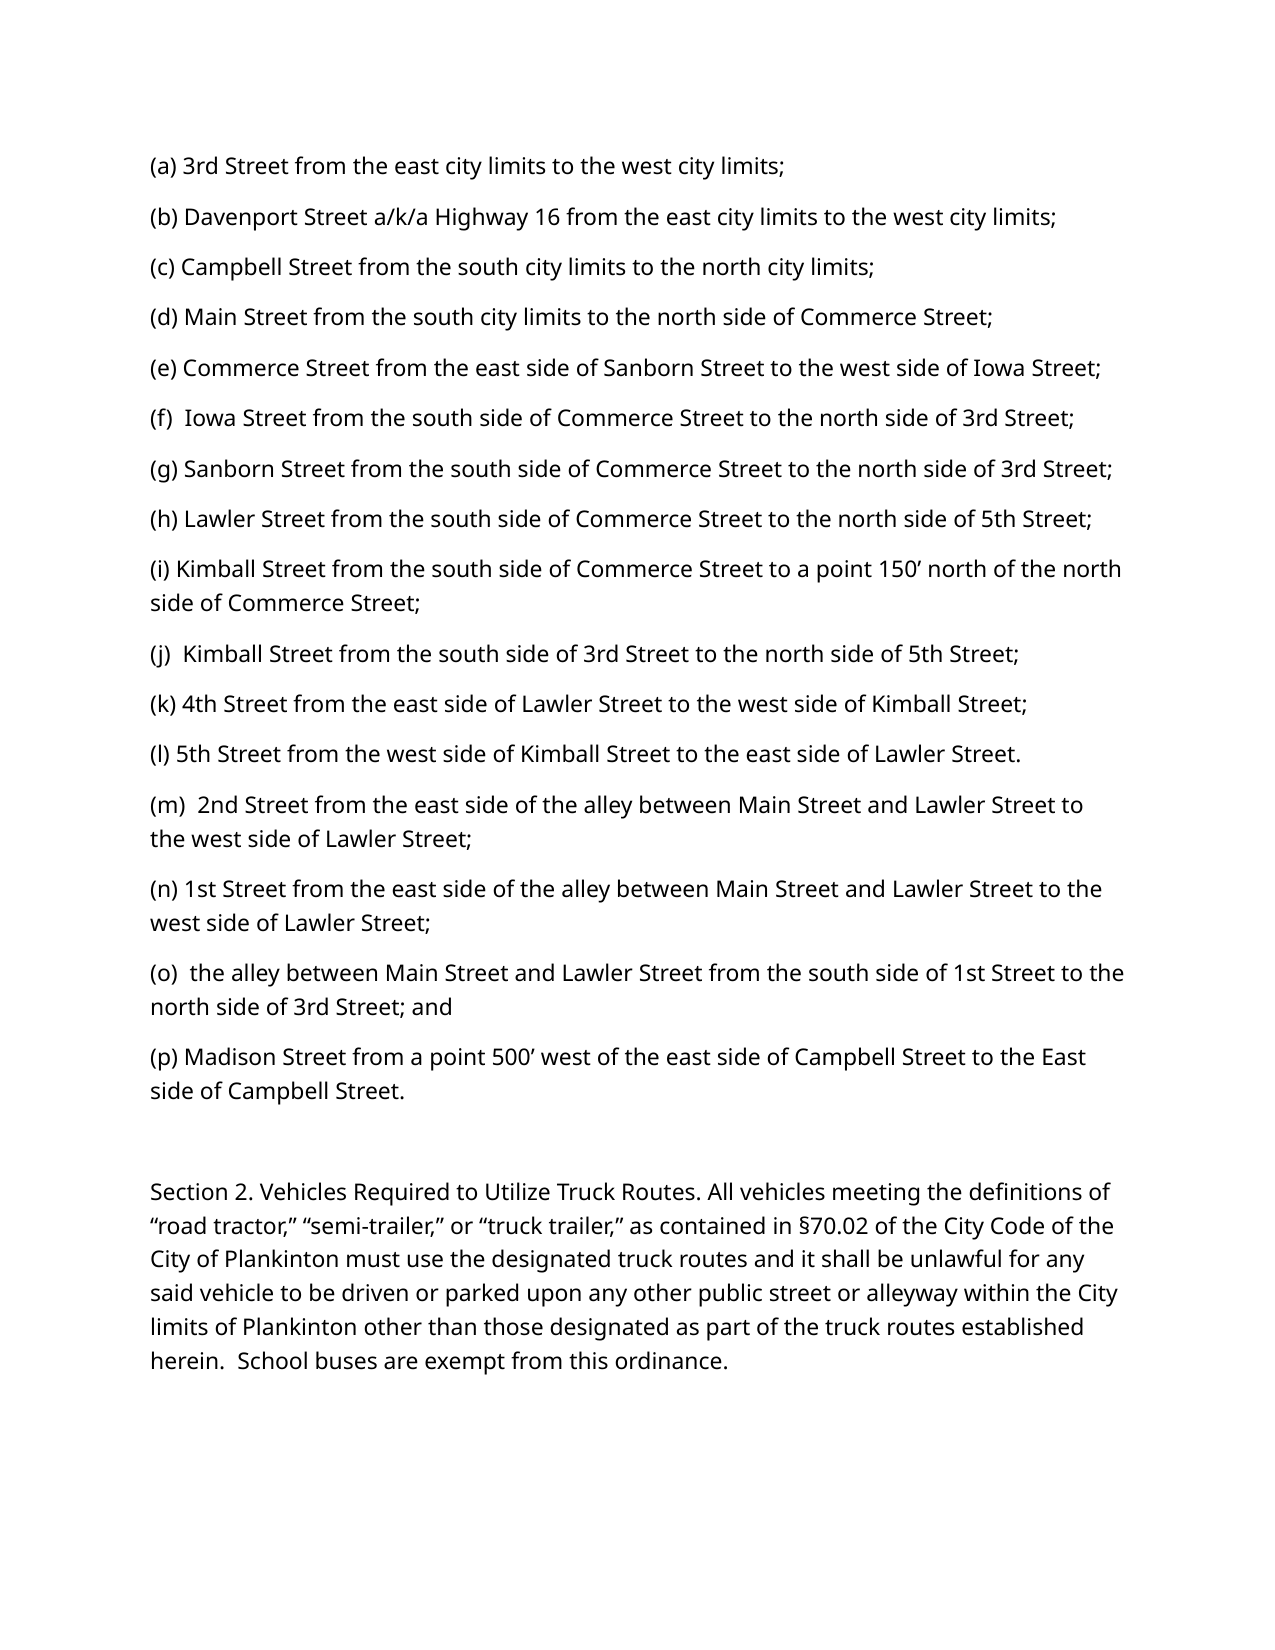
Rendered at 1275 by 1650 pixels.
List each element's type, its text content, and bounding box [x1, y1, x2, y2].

text (f) Iowa Street from the south side of Commerce Street to the north side of 3rd Street; [150, 402, 1125, 433]
text (p) Madison Street from a point 500’ west of the east side of Campbell Street to the East side of Campbell Street. [150, 1041, 1125, 1106]
text (i) Kimball Street from the south side of Commerce Street to a point 150’ north of the north side of Commerce Street; [150, 553, 1125, 618]
text (e) Commerce Street from the east side of Sanborn Street to the west side of Iowa Street; [150, 352, 1125, 383]
text (d) Main Street from the south city limits to the north side of Commerce Street; [150, 301, 1125, 332]
text (a) 3rd Street from the east city limits to the west city limits; [150, 150, 1125, 181]
text (o) the alley between Main Street and Lawler Street from the south side of 1st Street to the north side of 3rd Street; and [150, 957, 1125, 1022]
text (g) Sanborn Street from the south side of Commerce Street to the north side of 3rd Street; [150, 452, 1125, 484]
text (h) Lawler Street from the south side of Commerce Street to the north side of 5th Street; [150, 503, 1125, 534]
text (j) Kimball Street from the south side of 3rd Street to the north side of 5th Street; [150, 637, 1125, 669]
text (c) Campbell Street from the south city limits to the north city limits; [150, 251, 1125, 282]
text (b) Davenport Street a/k/a Highway 16 from the east city limits to the west city limits; [150, 200, 1125, 232]
text (l) 5th Street from the west side of Kimball Street to the east side of Lawler Street. [150, 738, 1125, 769]
text (k) 4th Street from the east side of Lawler Street to the west side of Kimball Street; [150, 688, 1125, 719]
text (n) 1st Street from the east side of the alley between Main Street and Lawler Street to the west side of Lawler Street; [150, 873, 1125, 938]
text Section 2. Vehicles Required to Utilize Truck Routes. All vehicles meeting the definitions of “road tractor,” “semi-trailer,” or “truck trailer,” as contained in §70.02 of the City Code of the City of Plankinton must use the designated truck routes and it shall be unlawful for any said vehicle to be driven or parked upon any other public street or alleyway within the City limits of Plankinton other than those designated as part of the truck routes established herein. School buses are exempt from this ordinance. [150, 1176, 1125, 1376]
text (m) 2nd Street from the east side of the alley between Main Street and Lawler Street to the west side of Lawler Street; [150, 789, 1125, 854]
